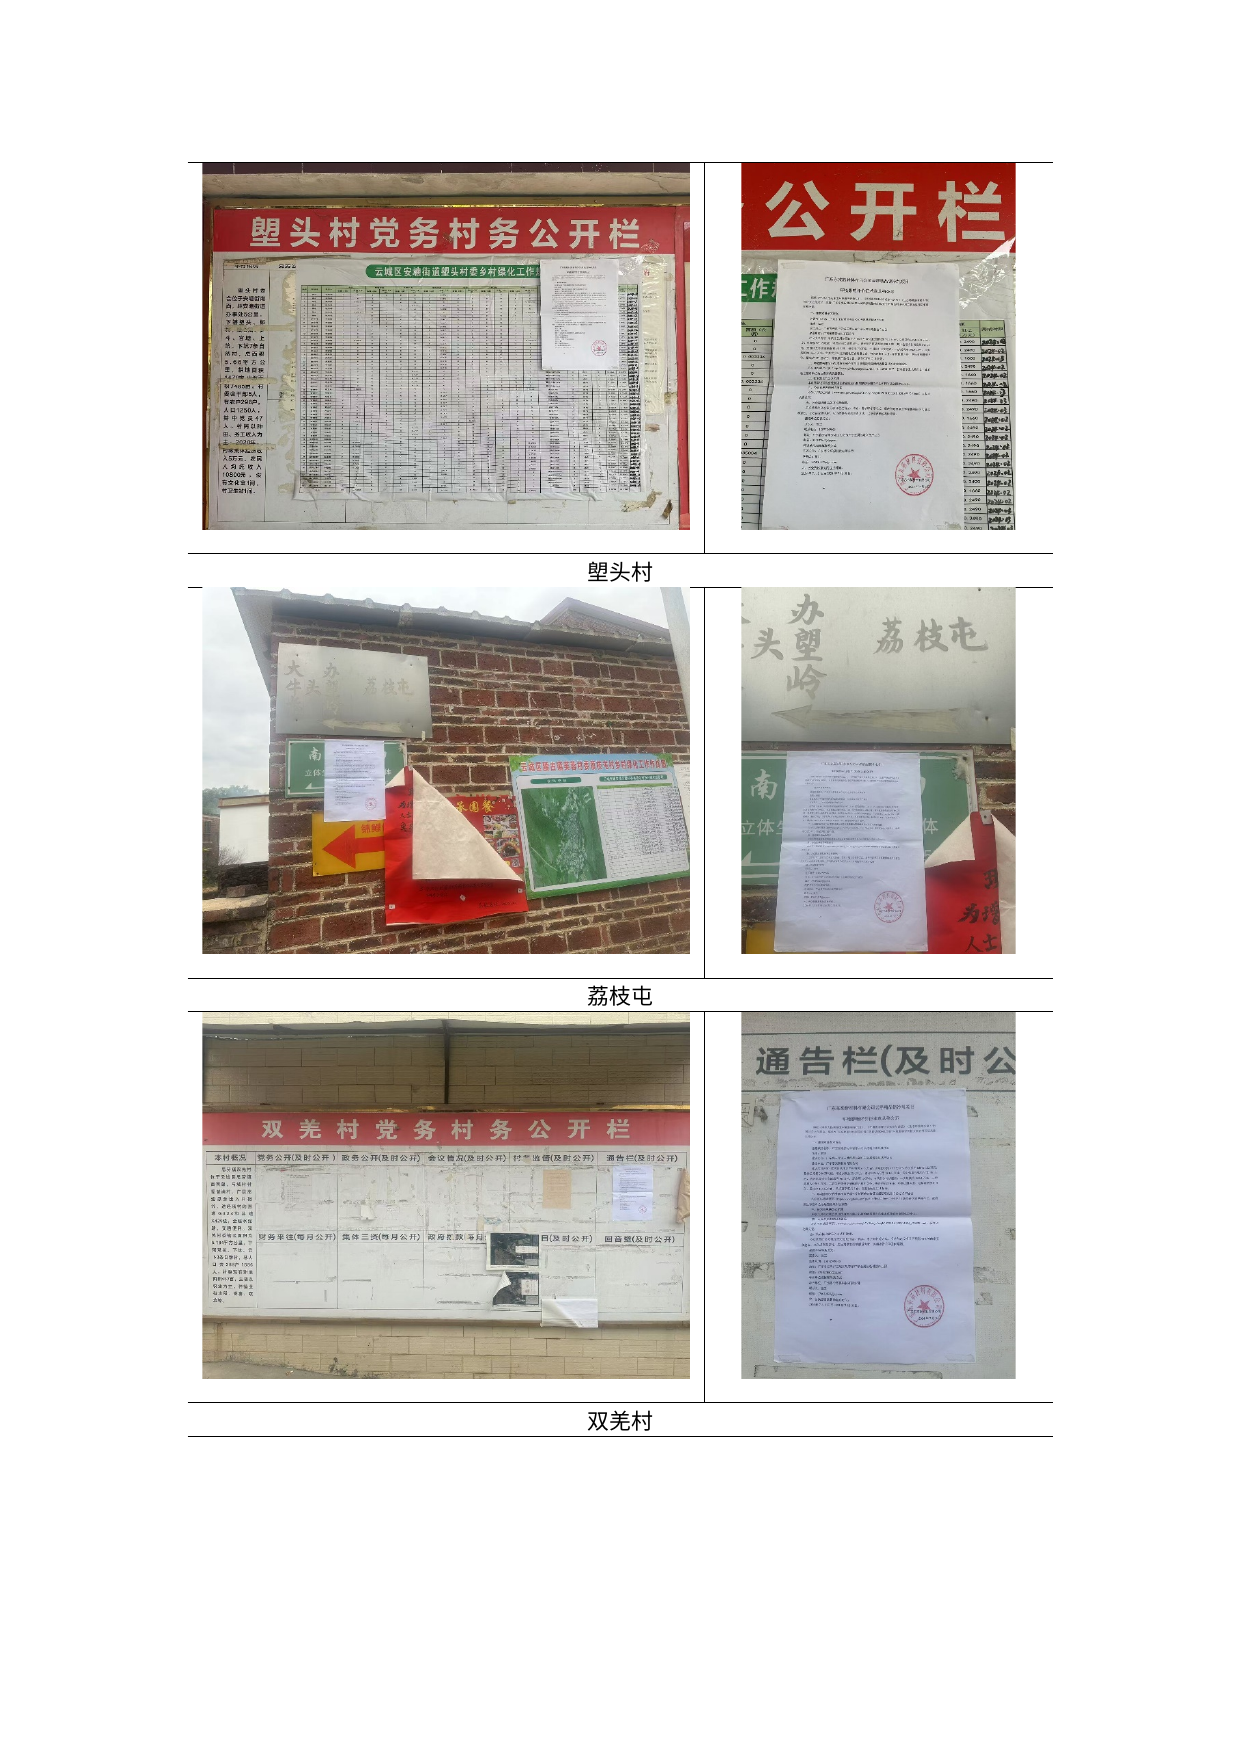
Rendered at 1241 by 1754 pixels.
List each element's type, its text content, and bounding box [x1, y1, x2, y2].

table_cell [705, 1012, 1053, 1402]
table_cell [188, 1012, 704, 1402]
table_cell [705, 588, 1053, 978]
table_cell [188, 588, 704, 978]
picture [741, 587, 1016, 954]
table_cell [188, 163, 704, 553]
table_cell 塱头村 [188, 554, 1053, 587]
picture [741, 1012, 1016, 1379]
table_cell 双羌村 [188, 1403, 1053, 1436]
table_cell 荔枝屯 [188, 979, 1053, 1011]
picture [202, 1012, 690, 1379]
picture [741, 163, 1016, 530]
picture [202, 163, 690, 530]
table_cell [705, 163, 1053, 553]
picture [202, 587, 690, 954]
